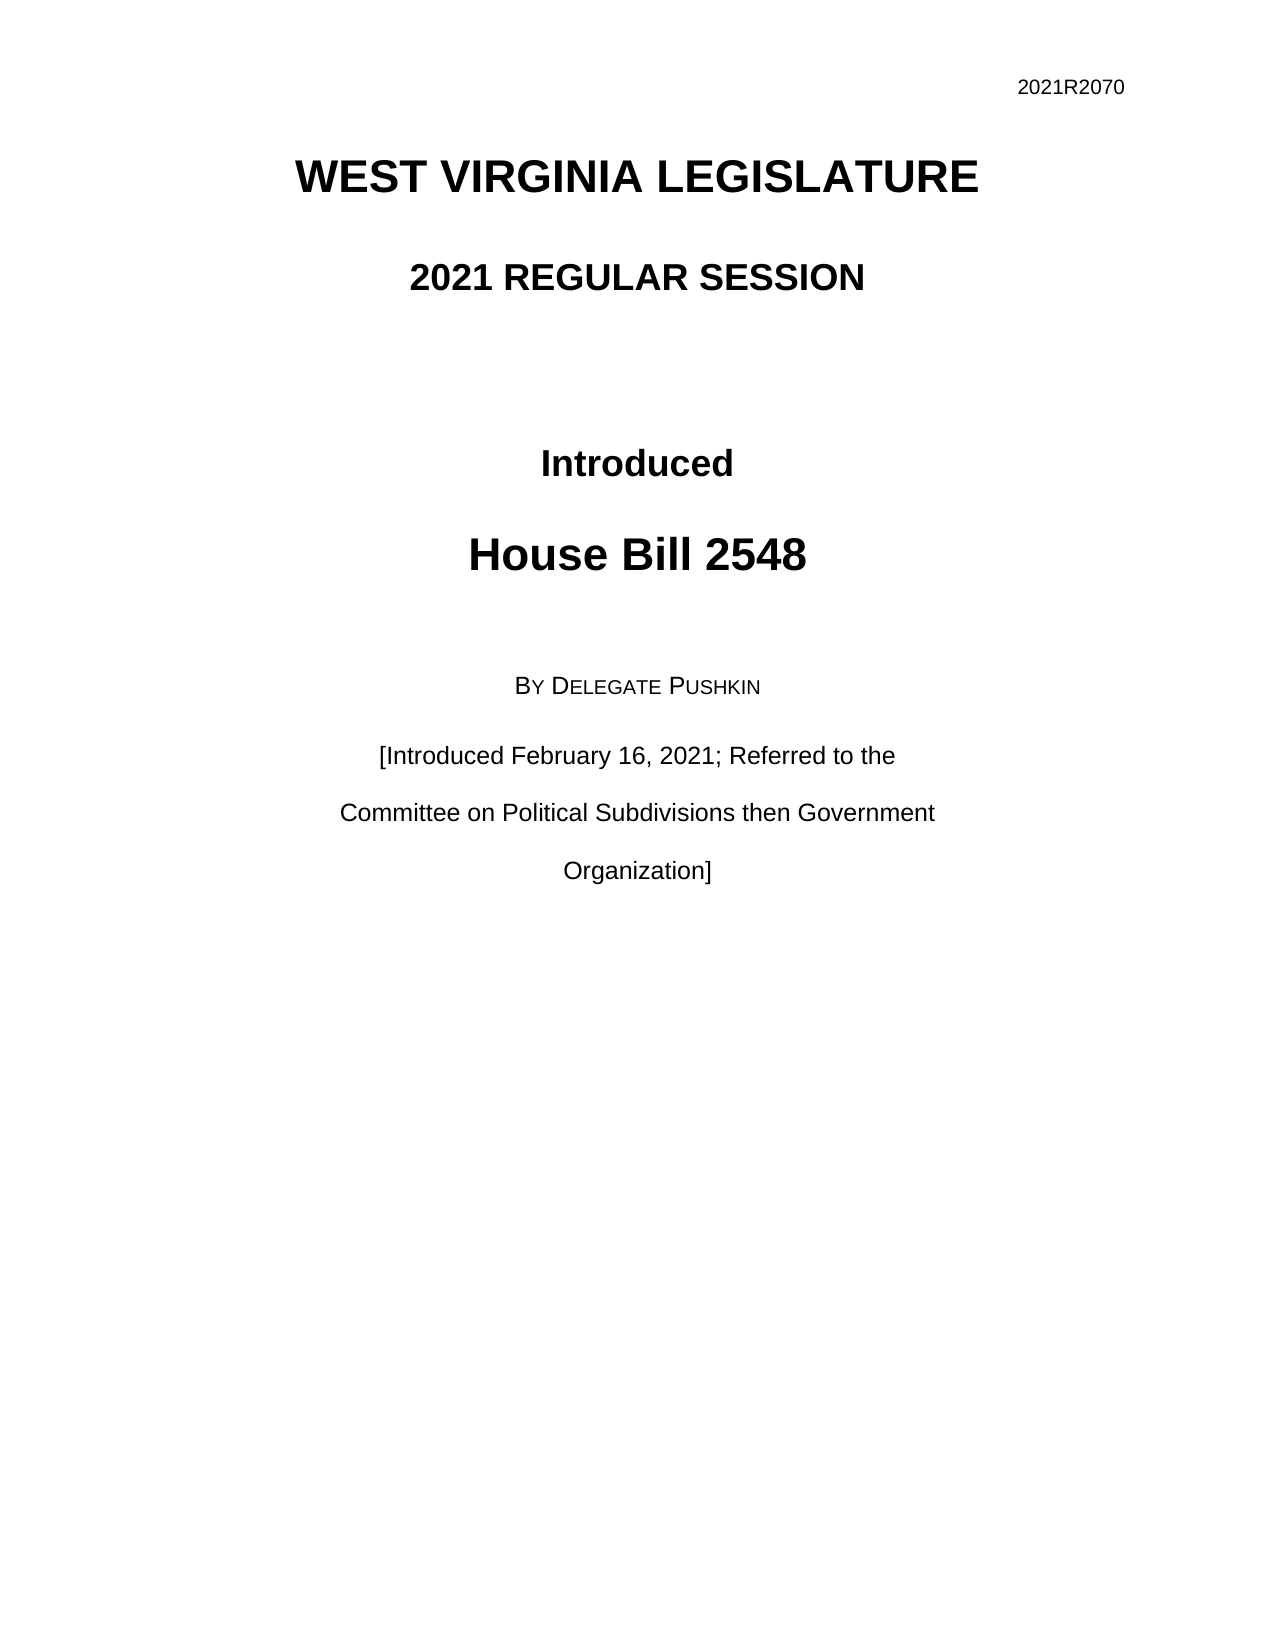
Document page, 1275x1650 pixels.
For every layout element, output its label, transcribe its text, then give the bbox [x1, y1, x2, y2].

text By [337, 671, 937, 699]
text Bill [150, 528, 1125, 581]
text [] [337, 741, 937, 884]
title WEST virginia Legislature [150, 150, 1125, 203]
title 2021 regular session [150, 255, 1125, 298]
